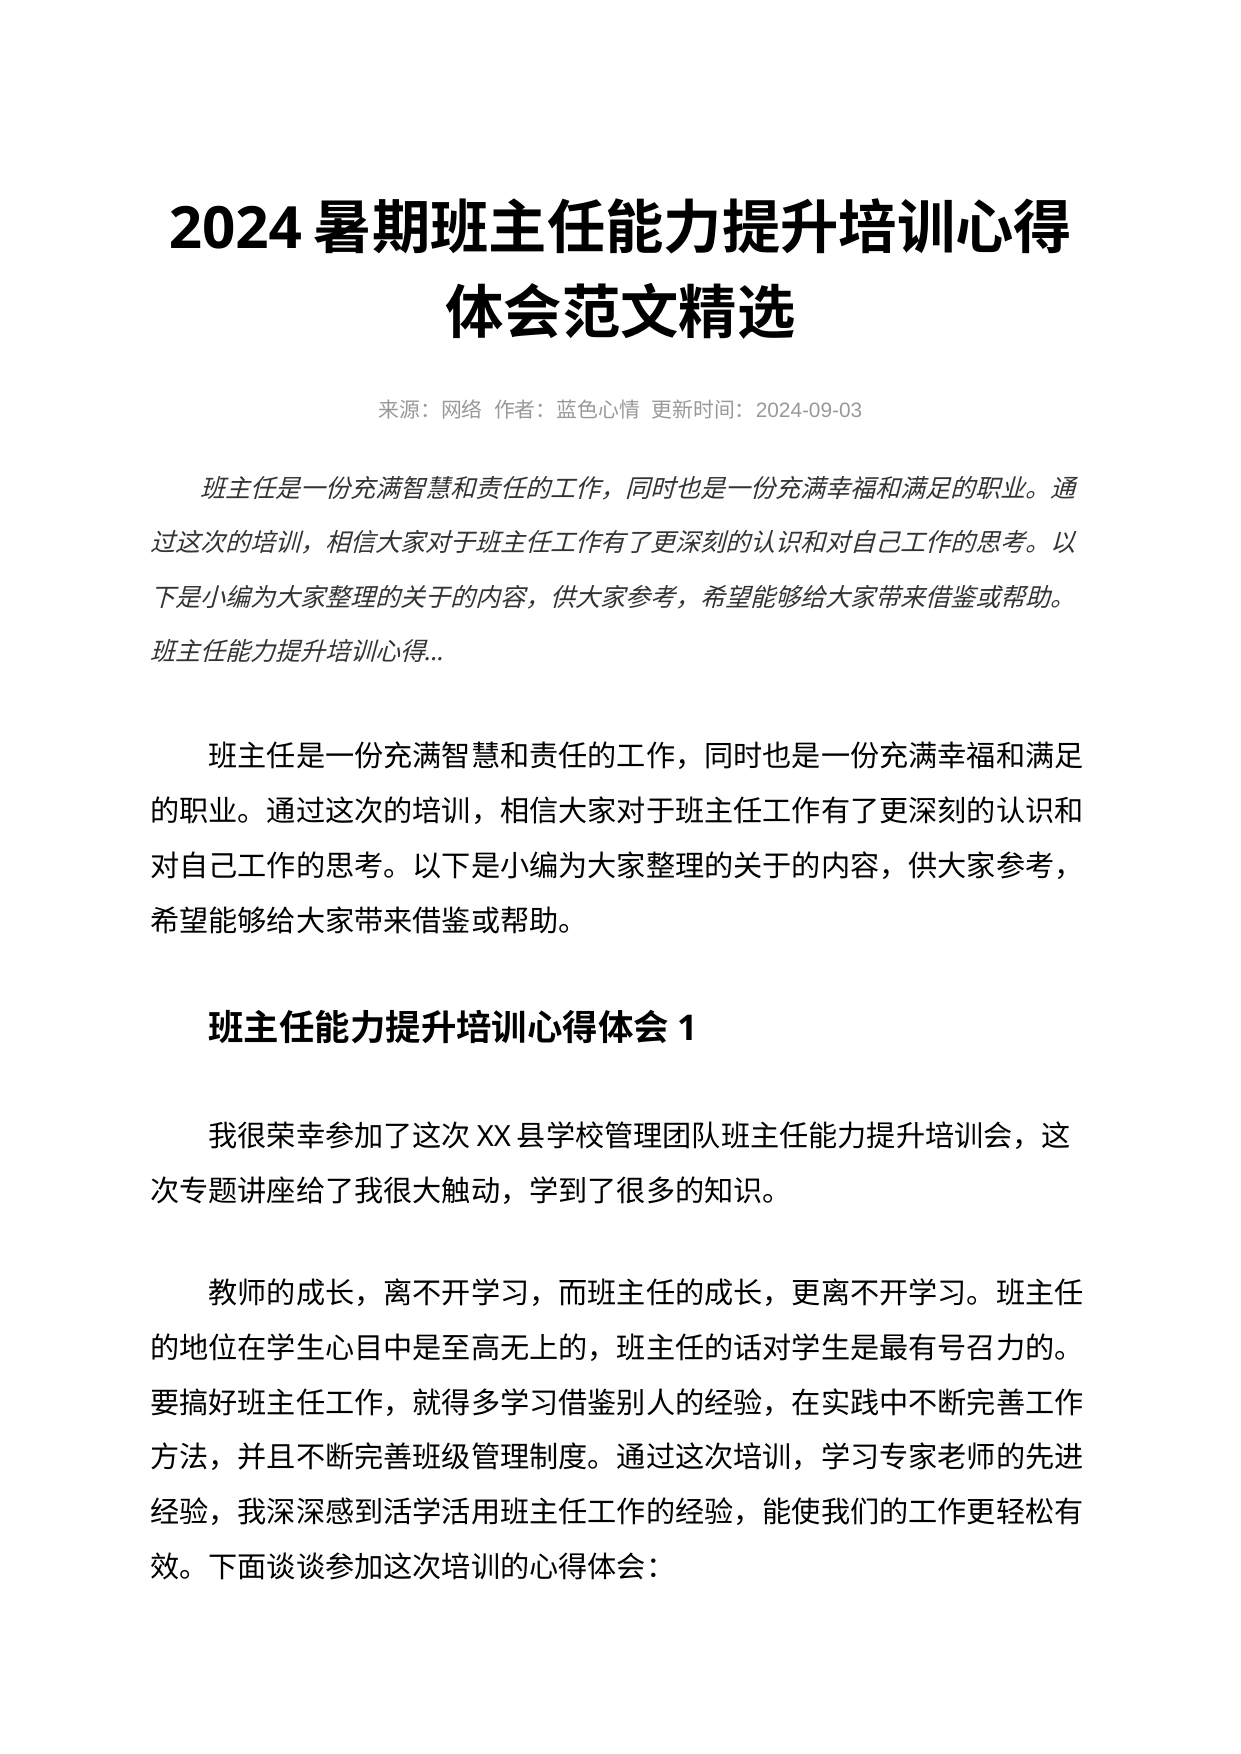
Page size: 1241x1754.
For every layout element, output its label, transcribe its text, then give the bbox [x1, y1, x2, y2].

text 我很荣幸参加了这次XX县学校管理团队班主任能力提升培训会，这次专题讲座给了我很大触动，学到了很多的知识。 [150, 1113, 1090, 1210]
text 班主任能力提升培训心得体会 1 [150, 999, 1090, 1050]
text 教师的成长，离不开学习，而班主任的成长，更离不开学习。班主任的地位在学生心目中是至高无上的，班主任的话对学生是最有号召力的。要搞好班主任工作，就得多学习借鉴别人的经验，在实践中不断完善工作方法，并且不断完善班级管理制度。通过这次培训，学习专家老师的先进经验，我深深感到活学活用班主任工作的经验，能使我们的工作更轻松有效。下面谈谈参加这次培训的心得体会： [150, 1269, 1090, 1586]
subtitle 2024暑期班主任能力提升培训心得体会范文精选 [150, 181, 1090, 351]
text 班主任是一份充满智慧和责任的工作，同时也是一份充满幸福和满足的职业。通过这次的培训，相信大家对于班主任工作有了更深刻的认识和对自己工作的思考。以下是小编为大家整理的关于的内容，供大家参考，希望能够给大家带来借鉴或帮助。班主任能力提升培训心得... [150, 468, 1090, 668]
text 来源：网络 作者：蓝色心情 更新时间：2024-09-03 [150, 397, 1090, 421]
text 班主任是一份充满智慧和责任的工作，同时也是一份充满幸福和满足的职业。通过这次的培训，相信大家对于班主任工作有了更深刻的认识和对自己工作的思考。以下是小编为大家整理的关于的内容，供大家参考，希望能够给大家带来借鉴或帮助。 [150, 733, 1090, 939]
